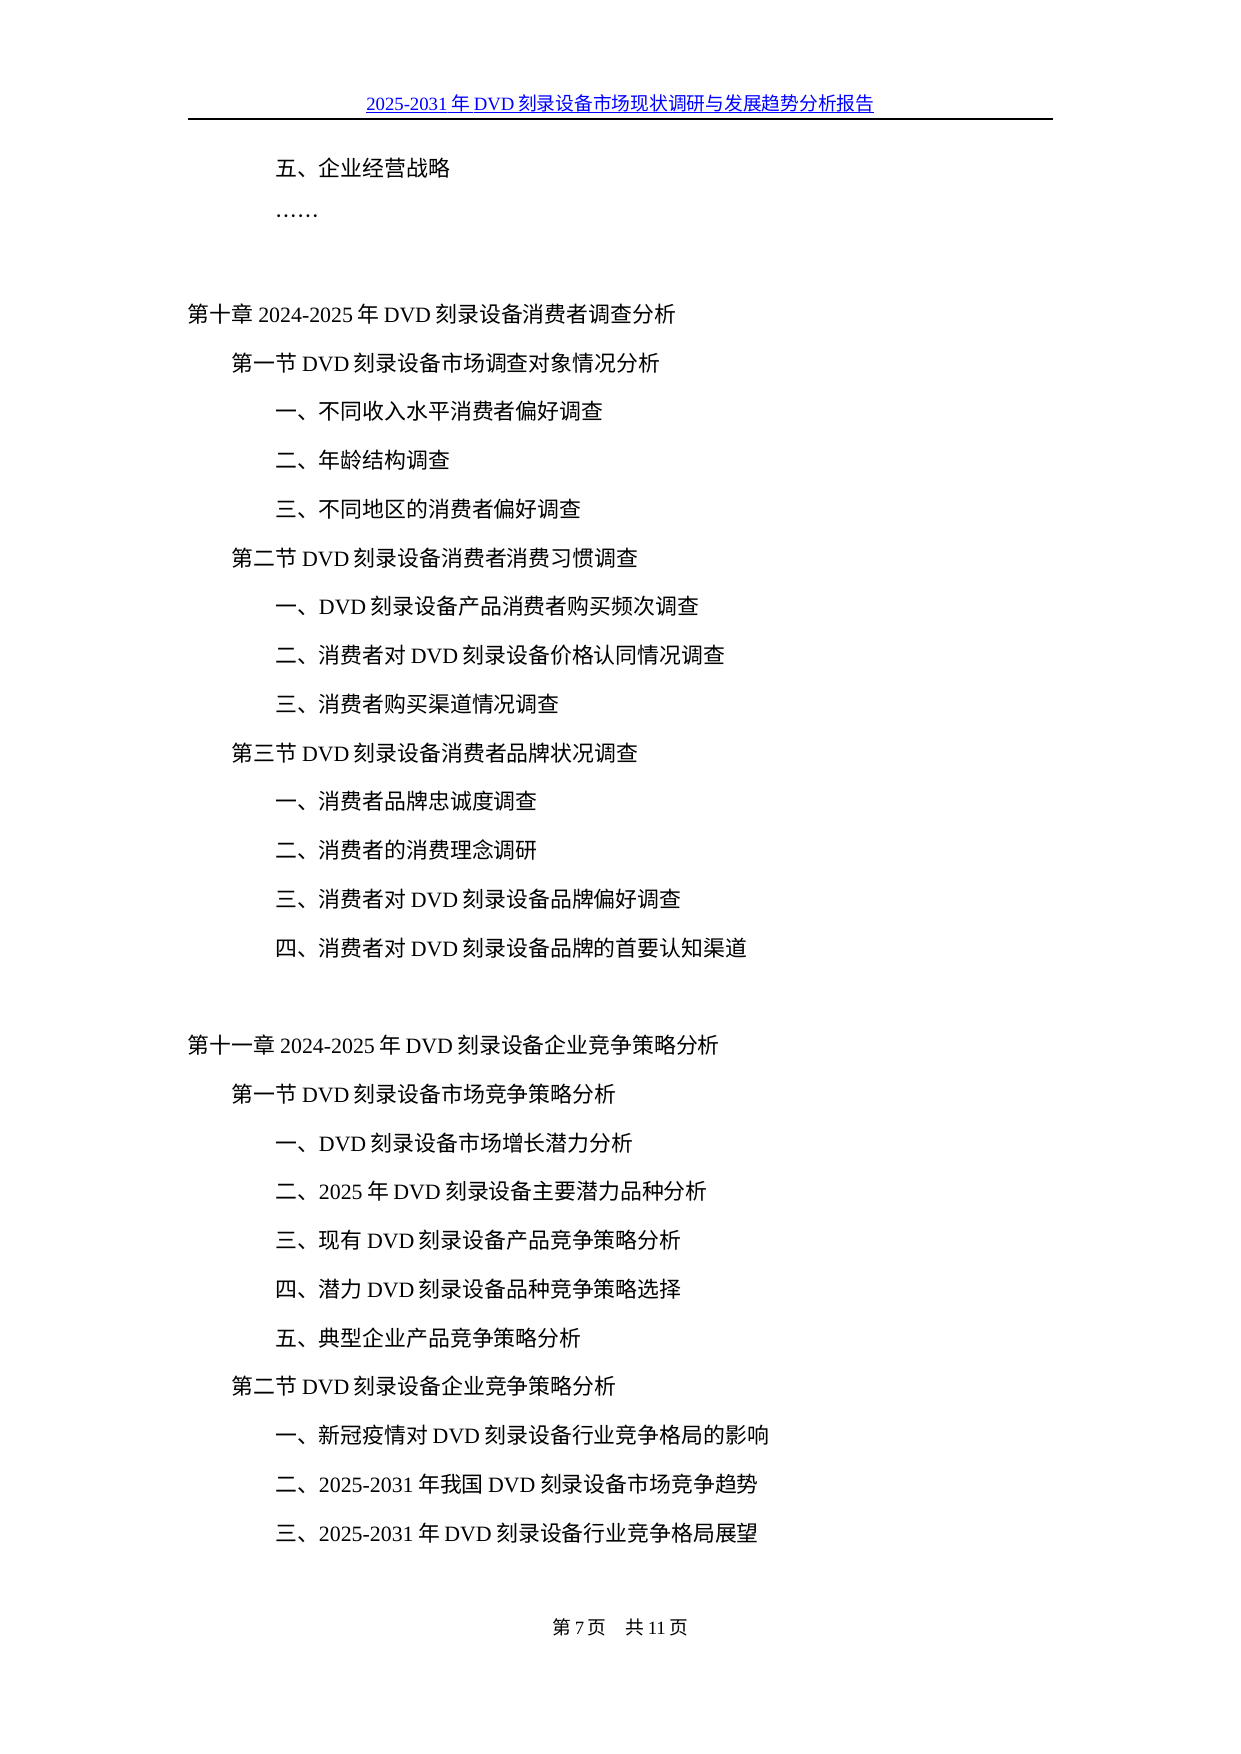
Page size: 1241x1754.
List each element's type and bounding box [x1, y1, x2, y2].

text [187, 150, 1053, 1548]
